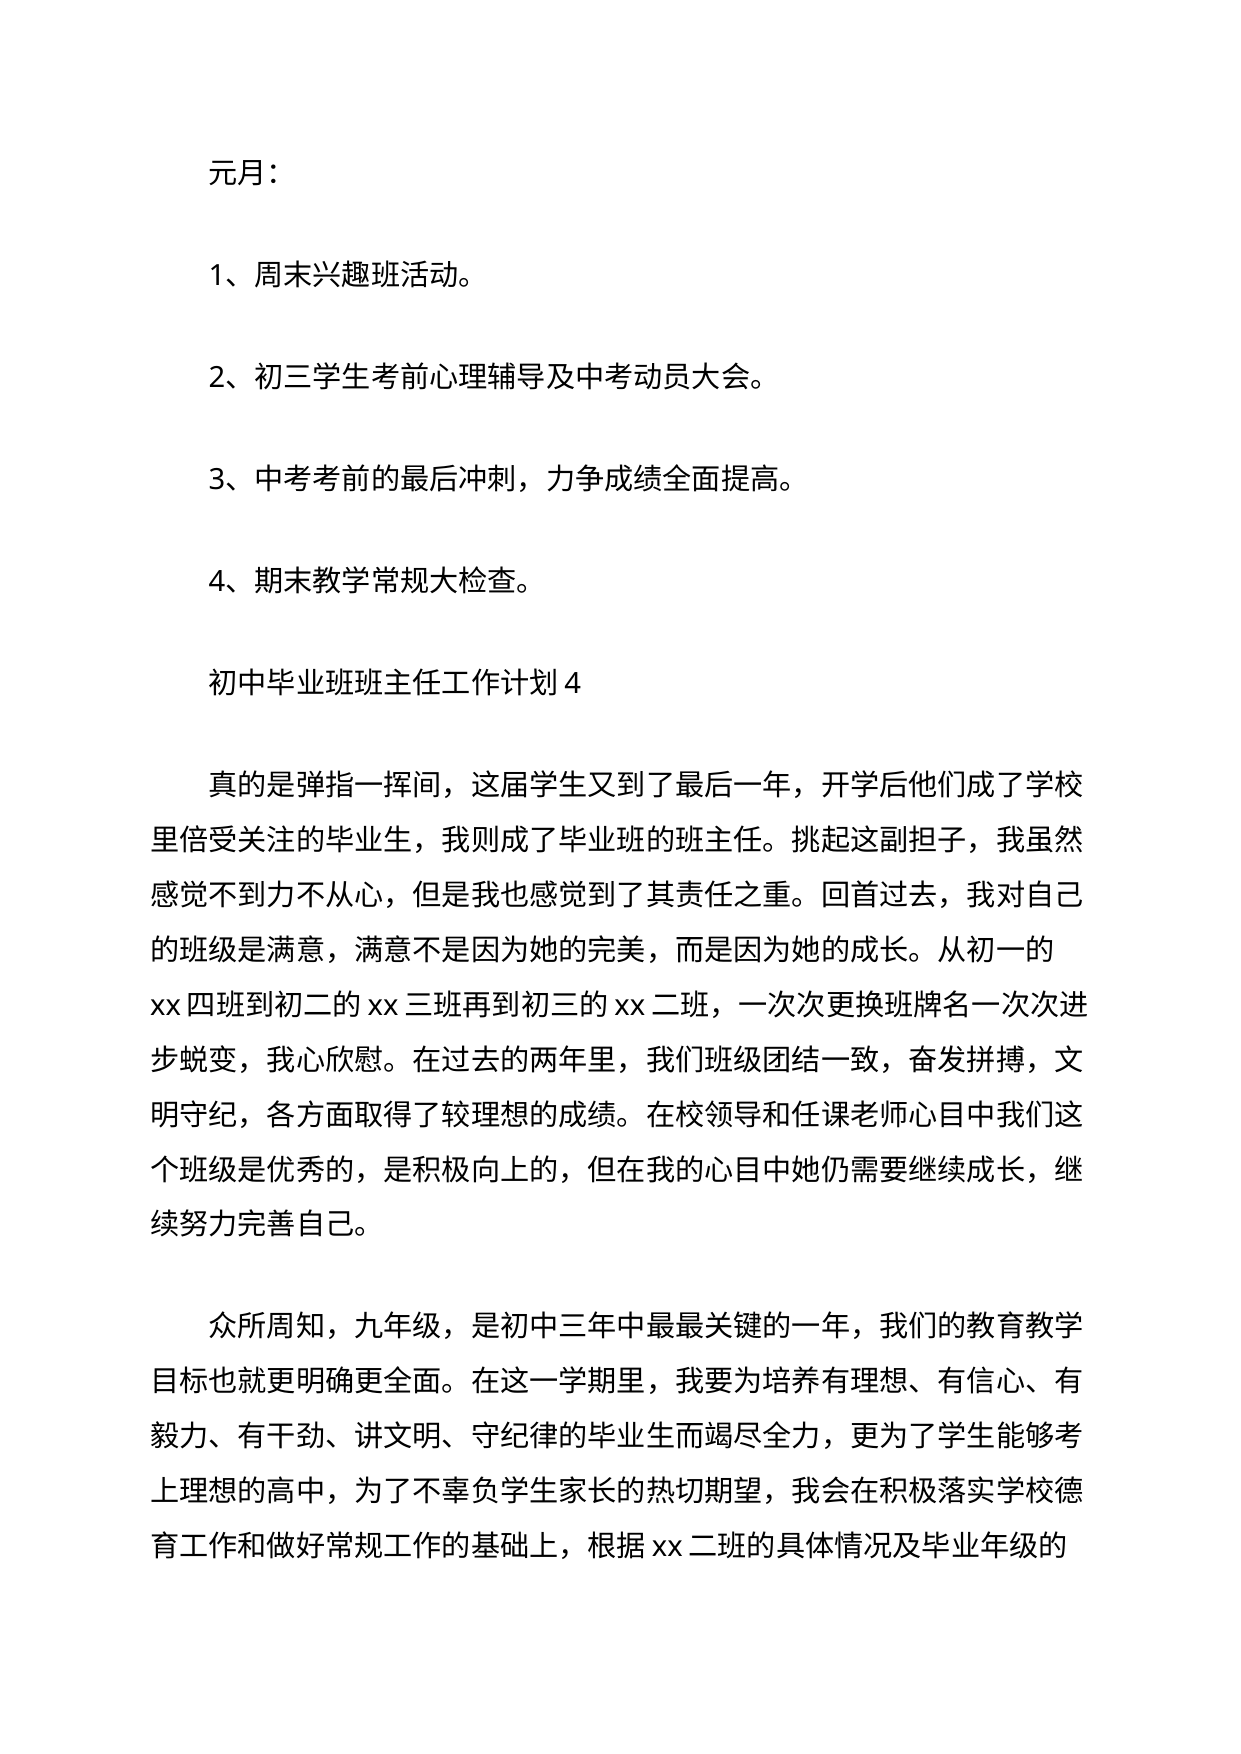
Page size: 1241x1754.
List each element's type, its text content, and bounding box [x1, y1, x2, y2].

text 元月： [150, 150, 1090, 192]
text 初中毕业班班主任工作计划4 [150, 660, 1090, 702]
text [150, 1303, 1090, 1565]
text 4、期末教学常规大检查。 [150, 558, 1090, 600]
text 1、周末兴趣班活动。 [150, 252, 1090, 294]
text 2、初三学生考前心理辅导及中考动员大会。 [150, 354, 1090, 396]
text 真的是弹指一挥间，这届学生又到了最后一年，开学后他们成了学校里倍受关注的毕业生，我则成了毕业班的班主任。挑起这副担子，我虽然感觉不到力不从心，但是我也感觉到了其责任之重。回首过去，我对自己的班级是满意，满意不是因为她的完美，而是因为她的成长。从初一的xx四班到初二的xx三班再到初三的xx二班，一次次更换班牌名一次次进步蜕变，我心欣慰。在过去的两年里，我们班级团结一致，奋发拼搏，文明守纪，各方面取得了较理想的成绩。在校领导和任课老师心目中我们这个班级是优秀的，是积极向上的，但在我的心目中她仍需要继续成长，继续努力完善自己。 [150, 762, 1090, 1243]
text 3、中考考前的最后冲刺，力争成绩全面提高。 [150, 456, 1090, 498]
